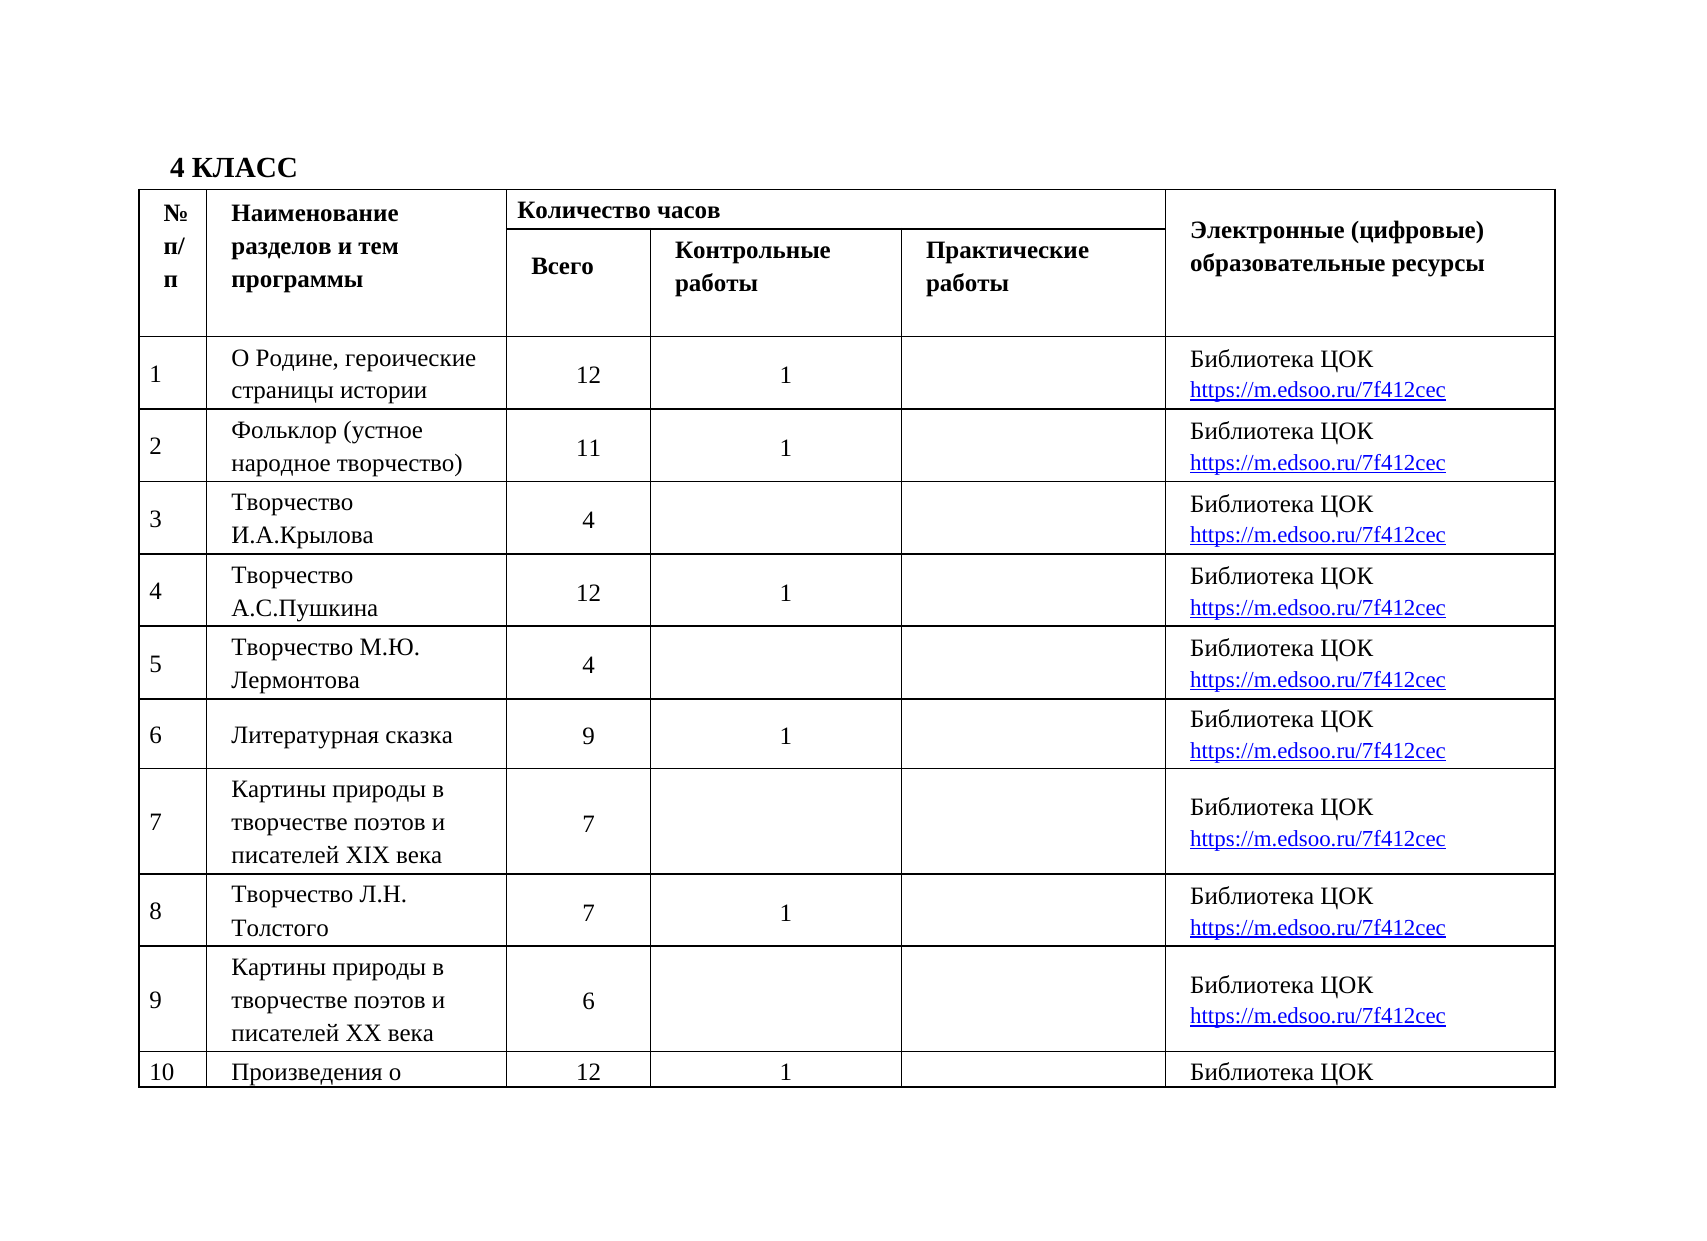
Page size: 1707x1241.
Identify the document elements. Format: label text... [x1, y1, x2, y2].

table_cell Литературная сказка [207, 700, 506, 767]
table_cell Творчество М.Ю. Лермонтова [207, 627, 506, 698]
table_cell [902, 337, 1165, 408]
table_cell Практические работы [902, 230, 1165, 336]
table_cell Библиотека ЦОК https://m.edsoo.ru/7f412cec [1166, 555, 1554, 625]
table_cell 7 [507, 875, 650, 945]
table_cell 10 [140, 1052, 206, 1086]
table_cell 8 [140, 875, 206, 945]
table_header Количество часов [507, 190, 1165, 228]
table_cell 9 [507, 700, 650, 767]
table_cell Творчество А.С.Пушкина [207, 555, 506, 625]
table_cell Контрольные работы [651, 230, 901, 336]
table_cell 3 [140, 482, 206, 553]
table_cell 12 [507, 555, 650, 625]
table_cell [902, 769, 1165, 873]
table_cell [651, 482, 901, 553]
table_cell 1 [651, 555, 901, 625]
table_cell 9 [140, 947, 206, 1051]
table_cell [902, 627, 1165, 698]
table_cell Творчество И.А.Крылова [207, 482, 506, 553]
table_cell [1166, 1052, 1554, 1086]
table_cell Библиотека ЦОК https://m.edsoo.ru/7f412cec [1166, 337, 1554, 408]
table_cell Библиотека ЦОК https://m.edsoo.ru/7f412cec [1166, 627, 1554, 698]
table_cell Картины природы в творчестве поэтов и писателей XX века [207, 947, 506, 1051]
text 4 КЛАСС [162, 150, 1557, 183]
table_cell [902, 555, 1165, 625]
table_cell [902, 410, 1165, 481]
table_cell Творчество Л.Н. Толстого [207, 875, 506, 945]
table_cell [1166, 947, 1554, 1051]
table_cell Библиотека ЦОК https://m.edsoo.ru/7f412cec [1166, 875, 1554, 945]
table_cell 2 [140, 410, 206, 481]
table_cell 1 [651, 410, 901, 481]
table_cell [651, 769, 901, 873]
table_cell Библиотека ЦОК https://m.edsoo.ru/7f412cec [1166, 410, 1554, 481]
table_cell 4 [507, 482, 650, 553]
table_cell 6 [140, 700, 206, 767]
table_cell Всего [507, 230, 650, 336]
table_cell 12 [507, 337, 650, 408]
table_cell Картины природы в творчестве поэтов и писателей ХIХ века [207, 769, 506, 873]
table_cell 12 [507, 1052, 650, 1086]
table_cell Библиотека ЦОК https://m.edsoo.ru/7f412cec [1166, 769, 1554, 873]
table_cell 1 [651, 700, 901, 767]
table_header Наименование разделов и тем программы [207, 190, 506, 336]
table_cell 4 [507, 627, 650, 698]
table_cell Библиотека ЦОК https://m.edsoo.ru/7f412cec [1166, 700, 1554, 767]
table_header № п/п [140, 190, 206, 336]
table_cell [902, 1052, 1165, 1086]
table_cell [902, 875, 1165, 945]
table_cell [902, 700, 1165, 767]
table_cell 6 [507, 947, 650, 1051]
table_cell 7 [507, 769, 650, 873]
table_cell [651, 627, 901, 698]
table_cell О Родине, героические страницы истории [207, 337, 506, 408]
table_cell [902, 947, 1165, 1051]
table_cell Библиотека ЦОК https://m.edsoo.ru/7f412cec [1166, 482, 1554, 553]
table_cell 1 [651, 1052, 901, 1086]
table_cell 7 [140, 769, 206, 873]
table_header Электронные (цифровые) образовательные ресурсы [1166, 190, 1554, 336]
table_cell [207, 1052, 506, 1086]
table_cell 4 [140, 555, 206, 625]
table_cell 1 [651, 875, 901, 945]
table_cell 11 [507, 410, 650, 481]
table_cell 1 [140, 337, 206, 408]
table_cell [902, 482, 1165, 553]
table_cell [651, 947, 901, 1051]
table_cell Фольклор (устное народное творчество) [207, 410, 506, 481]
table_cell 1 [651, 337, 901, 408]
table_cell 5 [140, 627, 206, 698]
